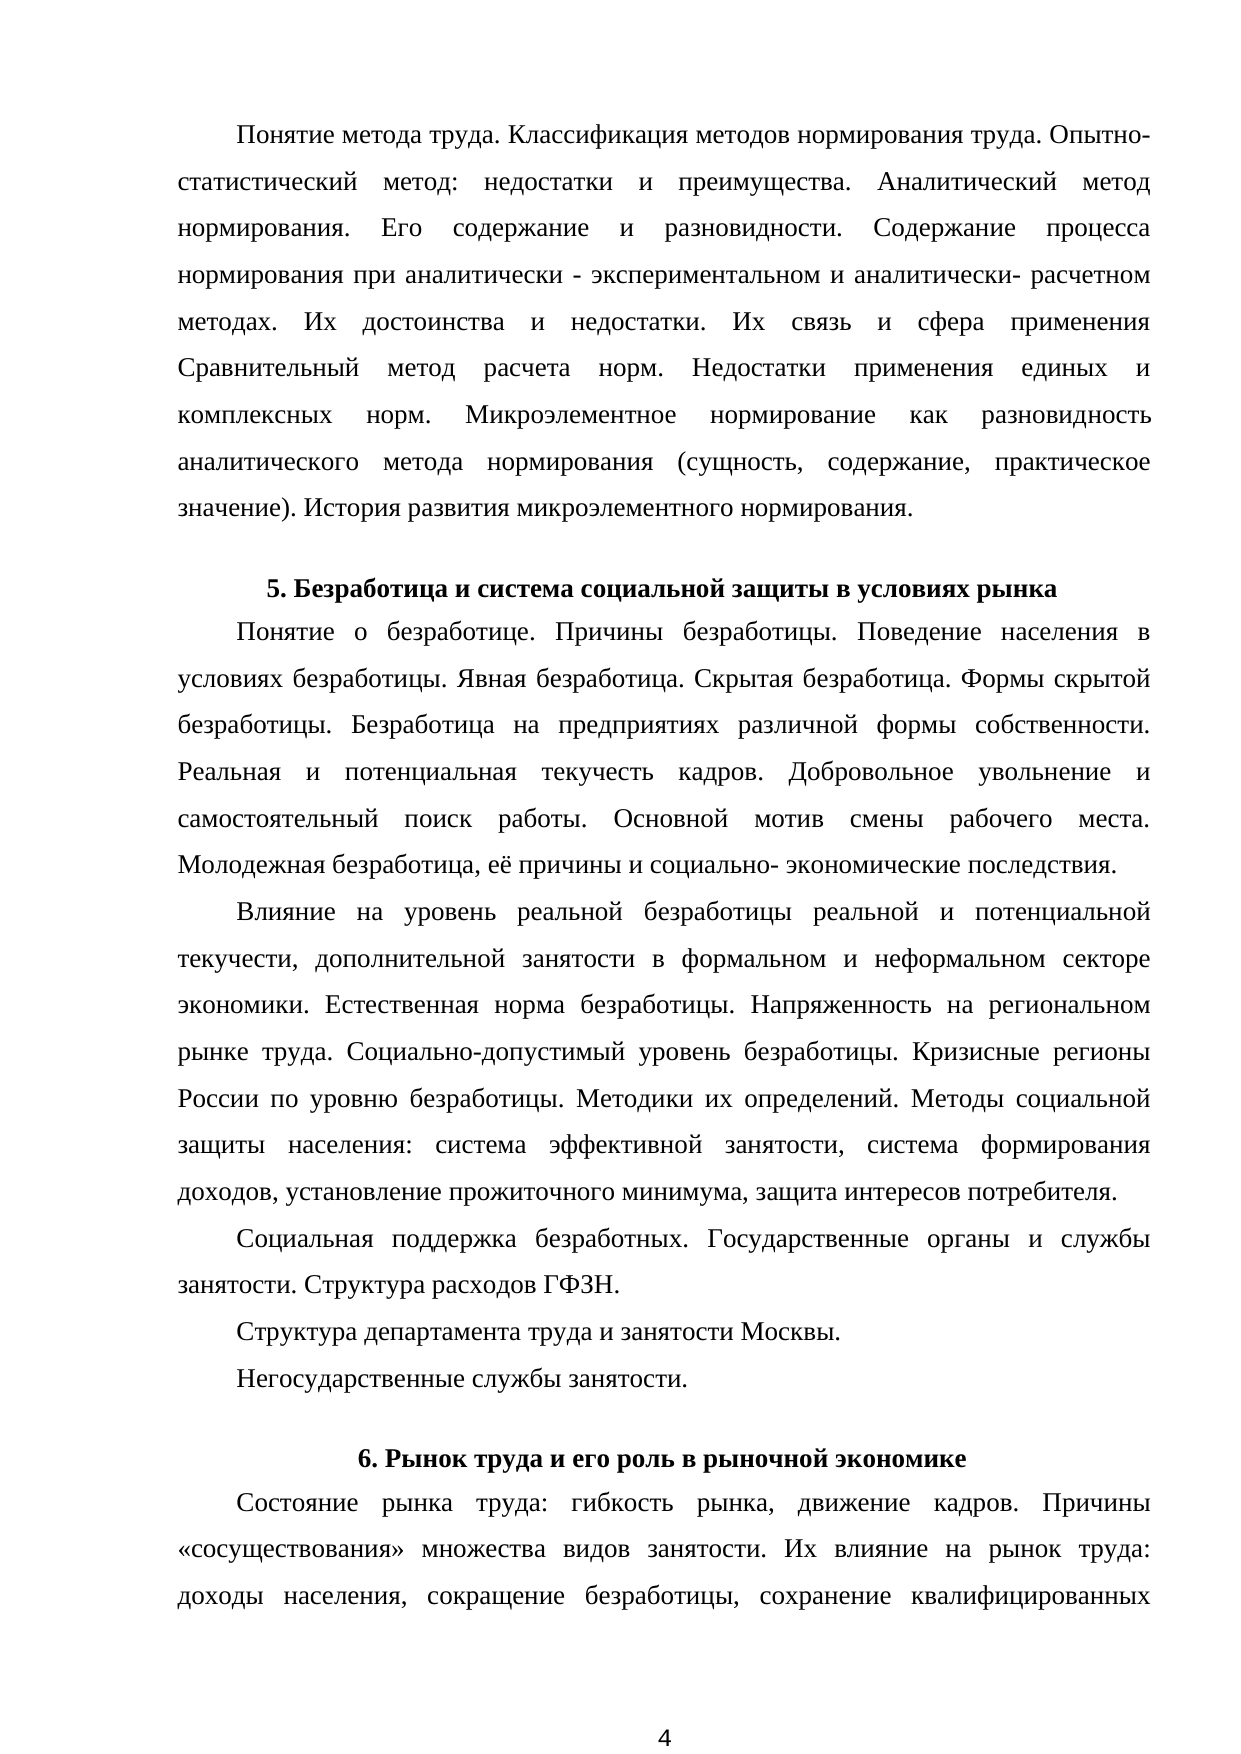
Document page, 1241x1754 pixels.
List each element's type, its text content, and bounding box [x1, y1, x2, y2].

text Негосударственные службы занятости. [177, 1362, 1152, 1393]
text Структура департамента труда и занятости Москвы. [177, 1315, 1152, 1346]
subtitle 5. Безработица и система социальной защиты в условиях рынка [177, 576, 1147, 603]
subtitle 6. Рынок труда и его роль в рыночной экономике [177, 1446, 1147, 1473]
text Социальная поддержка безработных. Государственные органы и службы занятости. Структура расходов ГФЗН. [177, 1222, 1152, 1300]
text Понятие метода труда. Классификация методов нормирования труда. Опытно-статистический метод: недостатки и преимущества. Аналитический метод нормирования. Его содержание и разновидности. Содержание процесса нормирования при аналитически - экспериментальном и аналитически- расчетном методах. Их достоинства и недостатки. Их связь и сфера применения Сравнительный метод расчета норм. Недостатки применения единых и комплексных норм. Микроэлементное нормирование как разновидность аналитического метода нормирования (сущность, содержание, практическое значение). История развития микроэлементного нормирования. [177, 118, 1152, 523]
text Понятие о безработице. Причины безработицы. Поведение населения в условиях безработицы. Явная безработица. Скрытая безработица. Формы скрытой безработицы. Безработица на предприятиях различной формы собственности. Реальная и потенциальная текучесть кадров. Добровольное увольнение и самостоятельный поиск работы. Основной мотив смены рабочего места. Молодежная безработица, её причины и социально- экономические последствия. [177, 615, 1152, 880]
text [177, 1486, 1152, 1610]
text Влияние на уровень реальной безработицы реальной и потенциальной текучести, дополнительной занятости в формальном и неформальном секторе экономики. Естественная норма безработицы. Напряженность на региональном рынке труда. Социально-допустимый уровень безработицы. Кризисные регионы России по уровню безработицы. Методики их определений. Методы социальной защиты населения: система эффективной занятости, система формирования доходов, установление прожиточного минимума, защита интересов потребителя. [177, 895, 1152, 1206]
